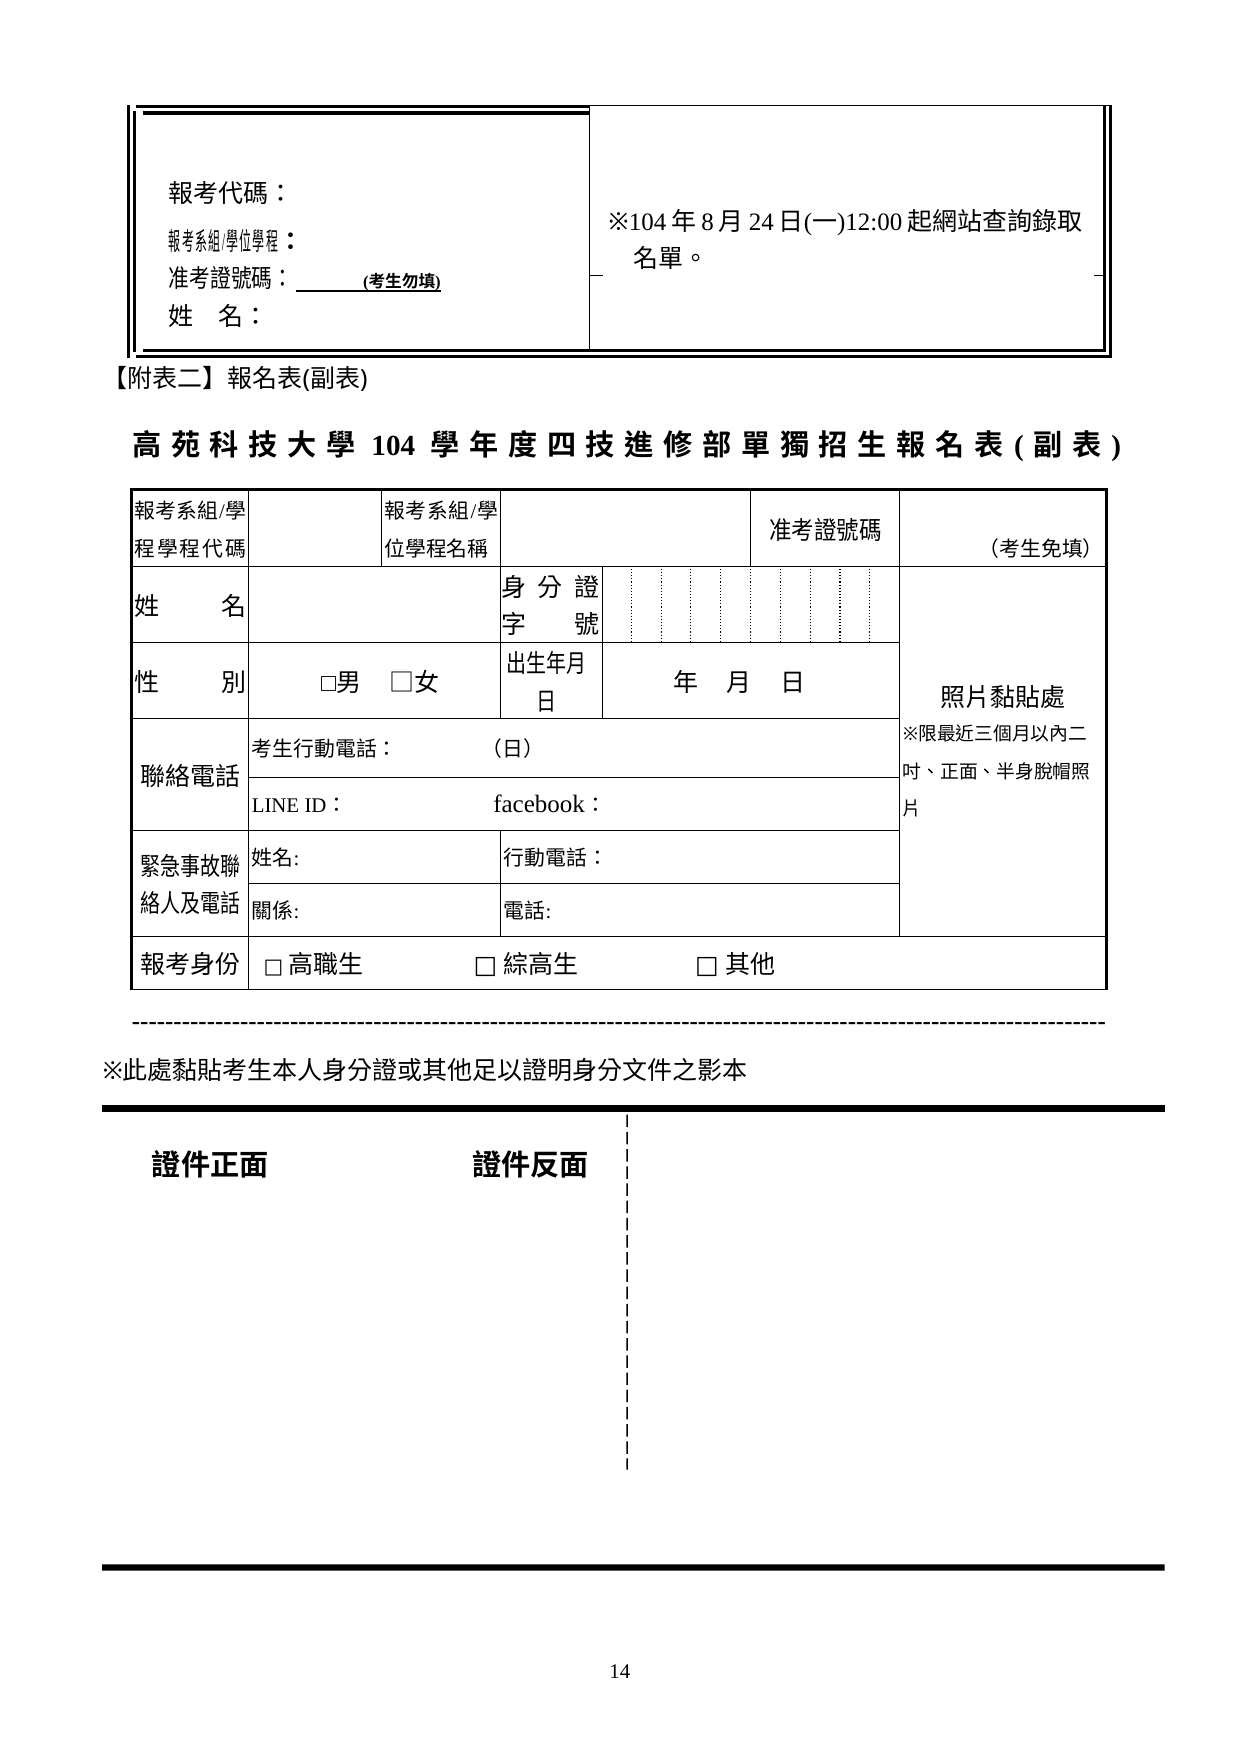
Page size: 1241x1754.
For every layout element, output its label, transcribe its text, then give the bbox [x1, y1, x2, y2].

table_cell 性別 [133, 643, 248, 718]
table_cell 姓名: [249, 831, 500, 883]
table_cell [632, 567, 661, 642]
table_cell 出生年月日 [501, 643, 602, 718]
table_cell [810, 567, 840, 642]
table_cell [721, 567, 751, 642]
text 【附表二】報名表(副表) [102, 358, 1137, 396]
table_cell 報考代碼： 報考系組/學位學程： 准考證號碼： (考生勿填) 姓名： [132, 105, 589, 349]
table_header 准考證號碼 [751, 491, 899, 566]
table_cell [691, 567, 721, 642]
table_cell [603, 567, 632, 642]
table_cell 報考身份 [133, 937, 248, 989]
table_cell [249, 567, 500, 642]
table_cell [590, 275, 1103, 349]
table_cell 關係: [249, 884, 500, 936]
table_cell □ 高職生 □ 綜高生 □ 其他 [249, 937, 1105, 989]
table_cell 年 月 日 [603, 643, 899, 718]
table_cell [661, 567, 691, 642]
table_cell 照片黏貼處 ※限最近三個月以內二吋、正面、半身脫帽照片 [900, 567, 1105, 936]
text 高苑科技大學104學年度四技進修部單獨招生報名表(副表) [132, 405, 1121, 480]
text 證件正面 證件反面 [102, 1125, 1137, 1200]
table_cell 行動電話： [501, 831, 899, 883]
table_header （考生免填） [900, 491, 1105, 566]
table_cell LINE ID： facebook： [249, 778, 899, 830]
table_header [249, 491, 381, 566]
table_cell 聯絡電話 [133, 719, 248, 830]
table_cell [751, 567, 781, 642]
text ※此處黏貼考生本人身分證或其他足以證明身分文件之影本 [102, 1050, 1137, 1088]
table_header [501, 491, 750, 566]
table_header 報考系組/學程學程代碼 [133, 491, 248, 566]
table_header 報考系組/學位學程名稱 [382, 491, 500, 566]
table_cell 電話: [501, 884, 899, 936]
table_cell □男 □女 [249, 643, 500, 718]
table_cell 身分證 字號 [501, 567, 602, 642]
text --------------------------------------------------------------------------------------------------------------------- [102, 1001, 1203, 1039]
table_cell [781, 567, 810, 642]
table_cell 姓名 [133, 567, 248, 642]
table_cell 緊急事故聯絡人及電話 [133, 831, 248, 936]
table_cell 考生行動電話： （日） [249, 719, 899, 777]
table_cell [840, 567, 869, 642]
table_cell [870, 567, 899, 642]
